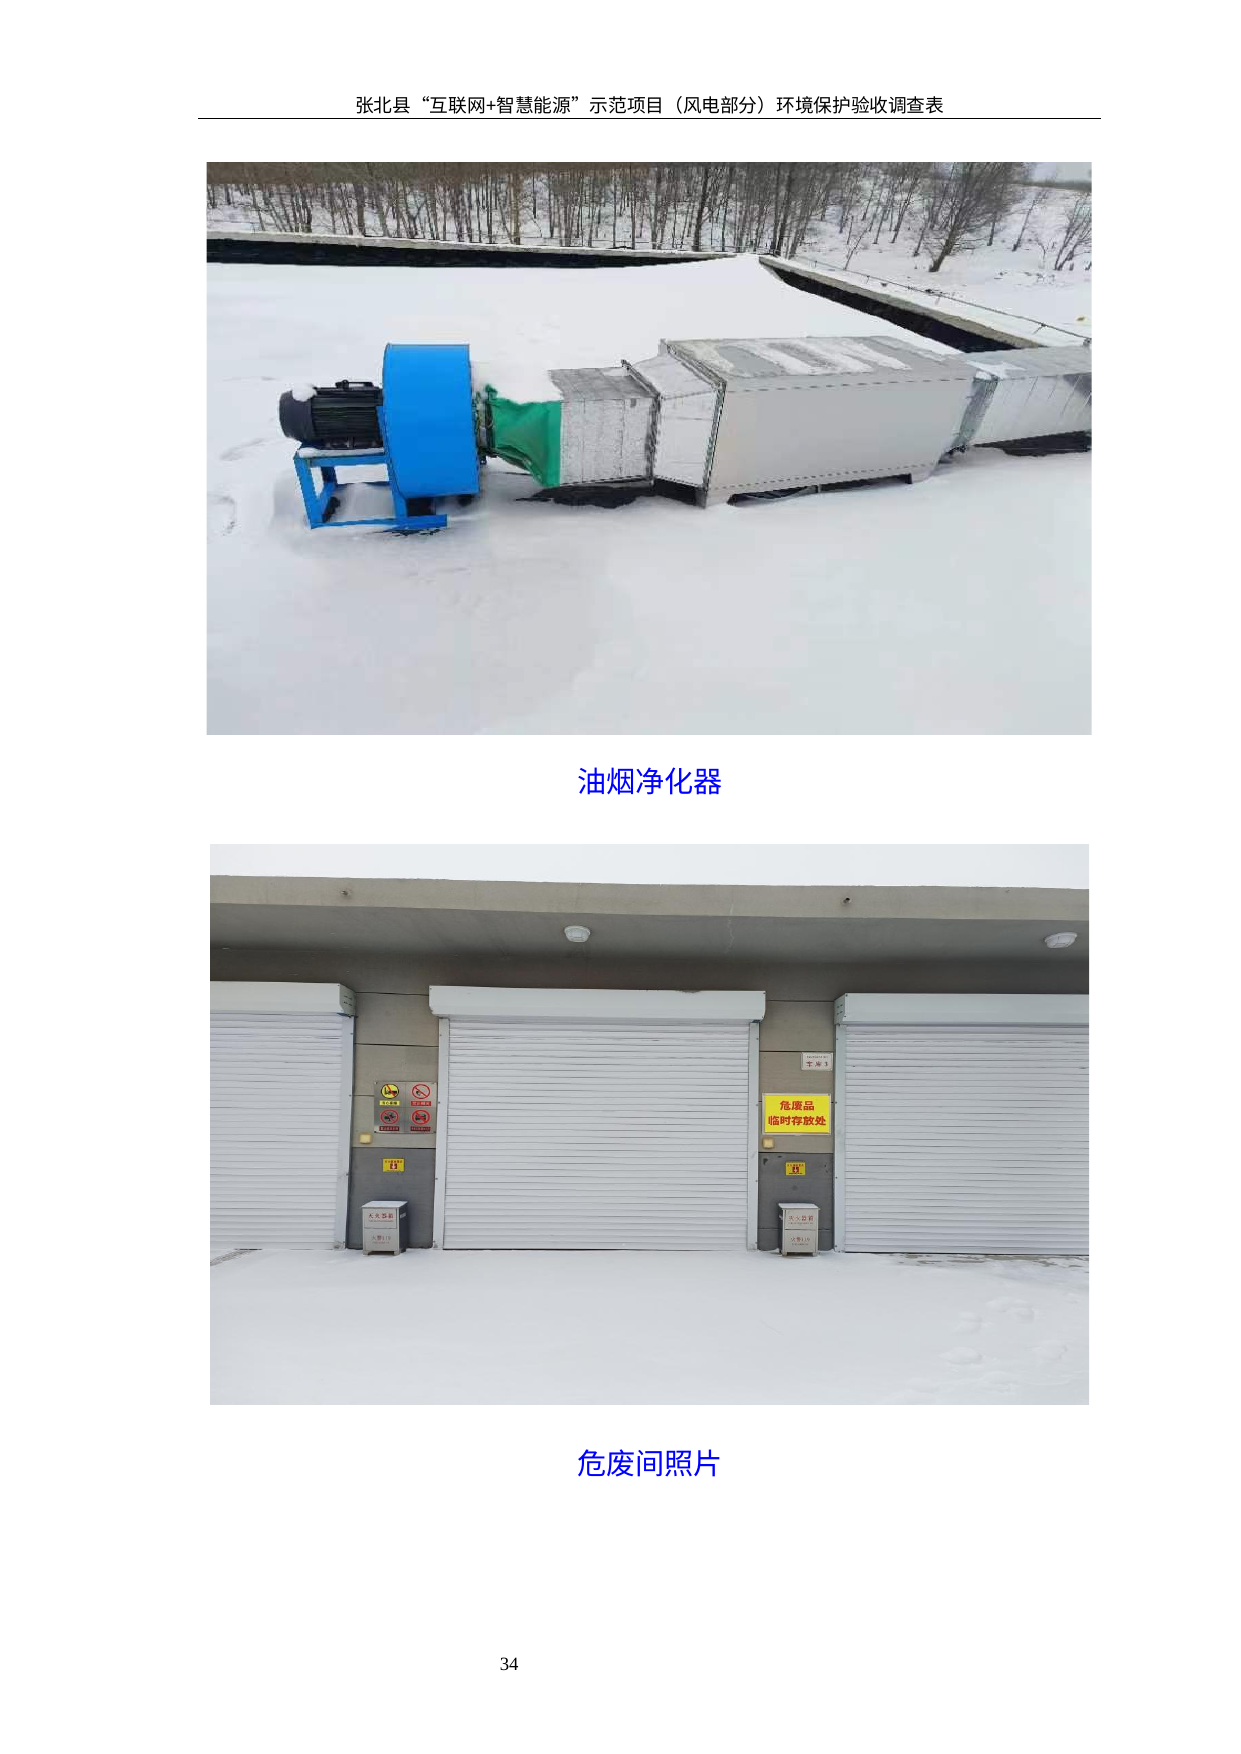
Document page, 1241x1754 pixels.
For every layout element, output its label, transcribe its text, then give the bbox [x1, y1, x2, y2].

text 危废间照片 [207, 1429, 1093, 1494]
picture [210, 844, 1090, 1405]
text 油烟净化器 [207, 747, 1093, 812]
picture [206, 162, 1092, 735]
